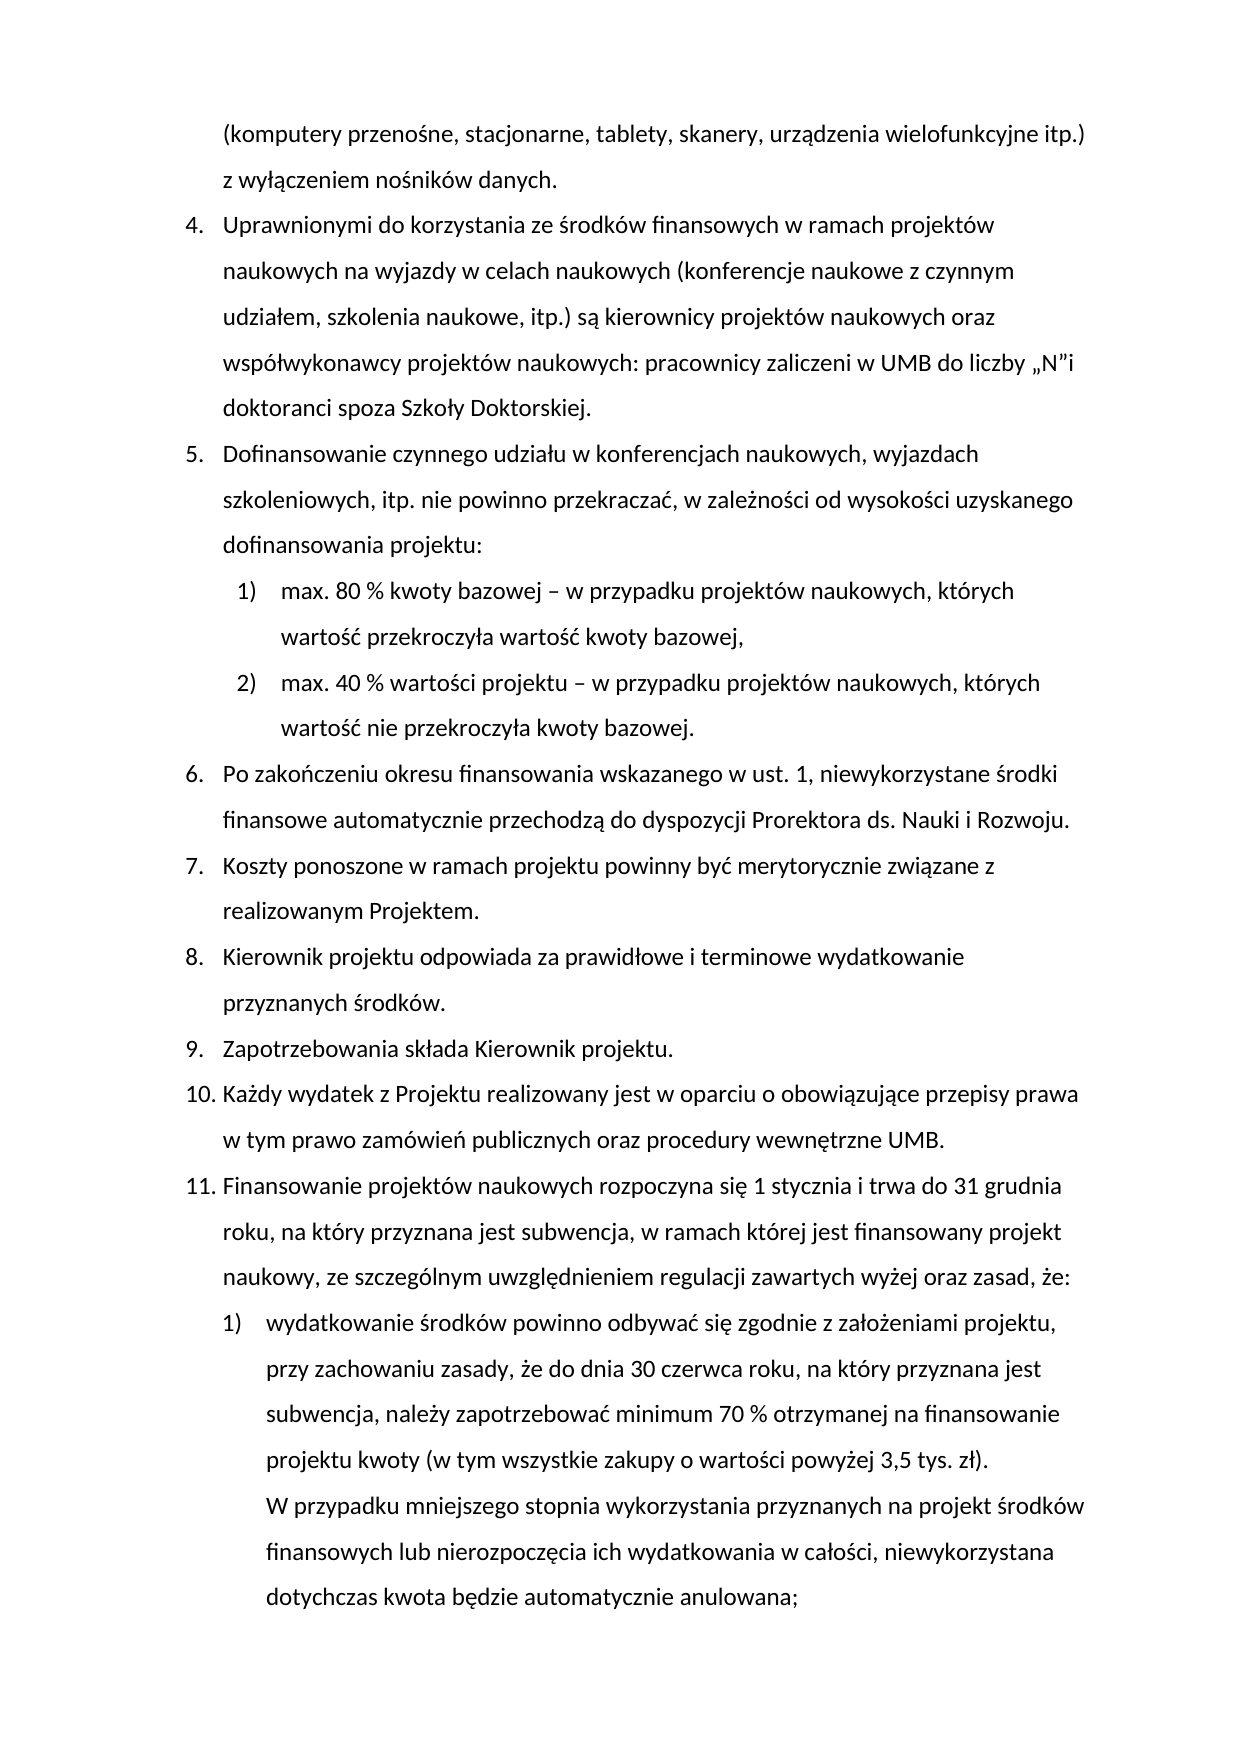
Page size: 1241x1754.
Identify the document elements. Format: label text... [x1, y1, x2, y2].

list Zapotrzebowania składa Kierownik projektu. [185, 1033, 1092, 1063]
list Kierownik projektu odpowiada za prawidłowe i terminowe wydatkowanie przyznanych środków. [185, 941, 1092, 1017]
list max. 80 % kwoty bazowej – w przypadku projektów naukowych, których wartość przekroczyła wartość kwoty bazowej, [236, 575, 1092, 652]
list max. 40 % wartości projektu – w przypadku projektów naukowych, których wartość nie przekroczyła kwoty bazowej. [236, 667, 1092, 743]
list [185, 118, 1092, 194]
list Dofinansowanie czynnego udziału w konferencjach naukowych, wyjazdach szkoleniowych, itp. nie powinno przekraczać, w zależności od wysokości uzyskanego dofinansowania projektu: [185, 438, 1092, 560]
list Po zakończeniu okresu finansowania wskazanego w ust. 1, niewykorzystane środki finansowe automatycznie przechodzą do dyspozycji Prorektora ds. Nauki i Rozwoju. [185, 758, 1092, 834]
list wydatkowanie środków powinno odbywać się zgodnie z założeniami projektu, przy zachowaniu zasady, że do dnia 30 czerwca roku, na który przyznana jest subwencja, należy zapotrzebować minimum 70 % otrzymanej na finansowanie projektu kwoty (w tym wszystkie zakupy o wartości powyżej 3,5 tys. zł). W przypadku mniejszego stopnia wykorzystania przyznanych na projekt środków finansowych lub nierozpoczęcia ich wydatkowania w całości, niewykorzystana dotychczas kwota będzie automatycznie anulowana; [222, 1307, 1092, 1612]
list Finansowanie projektów naukowych rozpoczyna się 1 stycznia i trwa do 31 grudnia roku, na który przyznana jest subwencja, w ramach której jest finansowany projekt naukowy, ze szczególnym uwzględnieniem regulacji zawartych wyżej oraz zasad, że: [185, 1170, 1092, 1292]
list Uprawnionymi do korzystania ze środków finansowych w ramach projektów naukowych na wyjazdy w celach naukowych (konferencje naukowe z czynnym udziałem, szkolenia naukowe, itp.) są kierownicy projektów naukowych oraz współwykonawcy projektów naukowych: pracownicy zaliczeni w UMB do liczby „N”i doktoranci spoza Szkoły Doktorskiej. [185, 209, 1092, 423]
list Każdy wydatek z Projektu realizowany jest w oparciu o obowiązujące przepisy prawa w tym prawo zamówień publicznych oraz procedury wewnętrzne UMB. [185, 1078, 1092, 1155]
list Koszty ponoszone w ramach projektu powinny być merytorycznie związane z realizowanym Projektem. [185, 850, 1092, 926]
